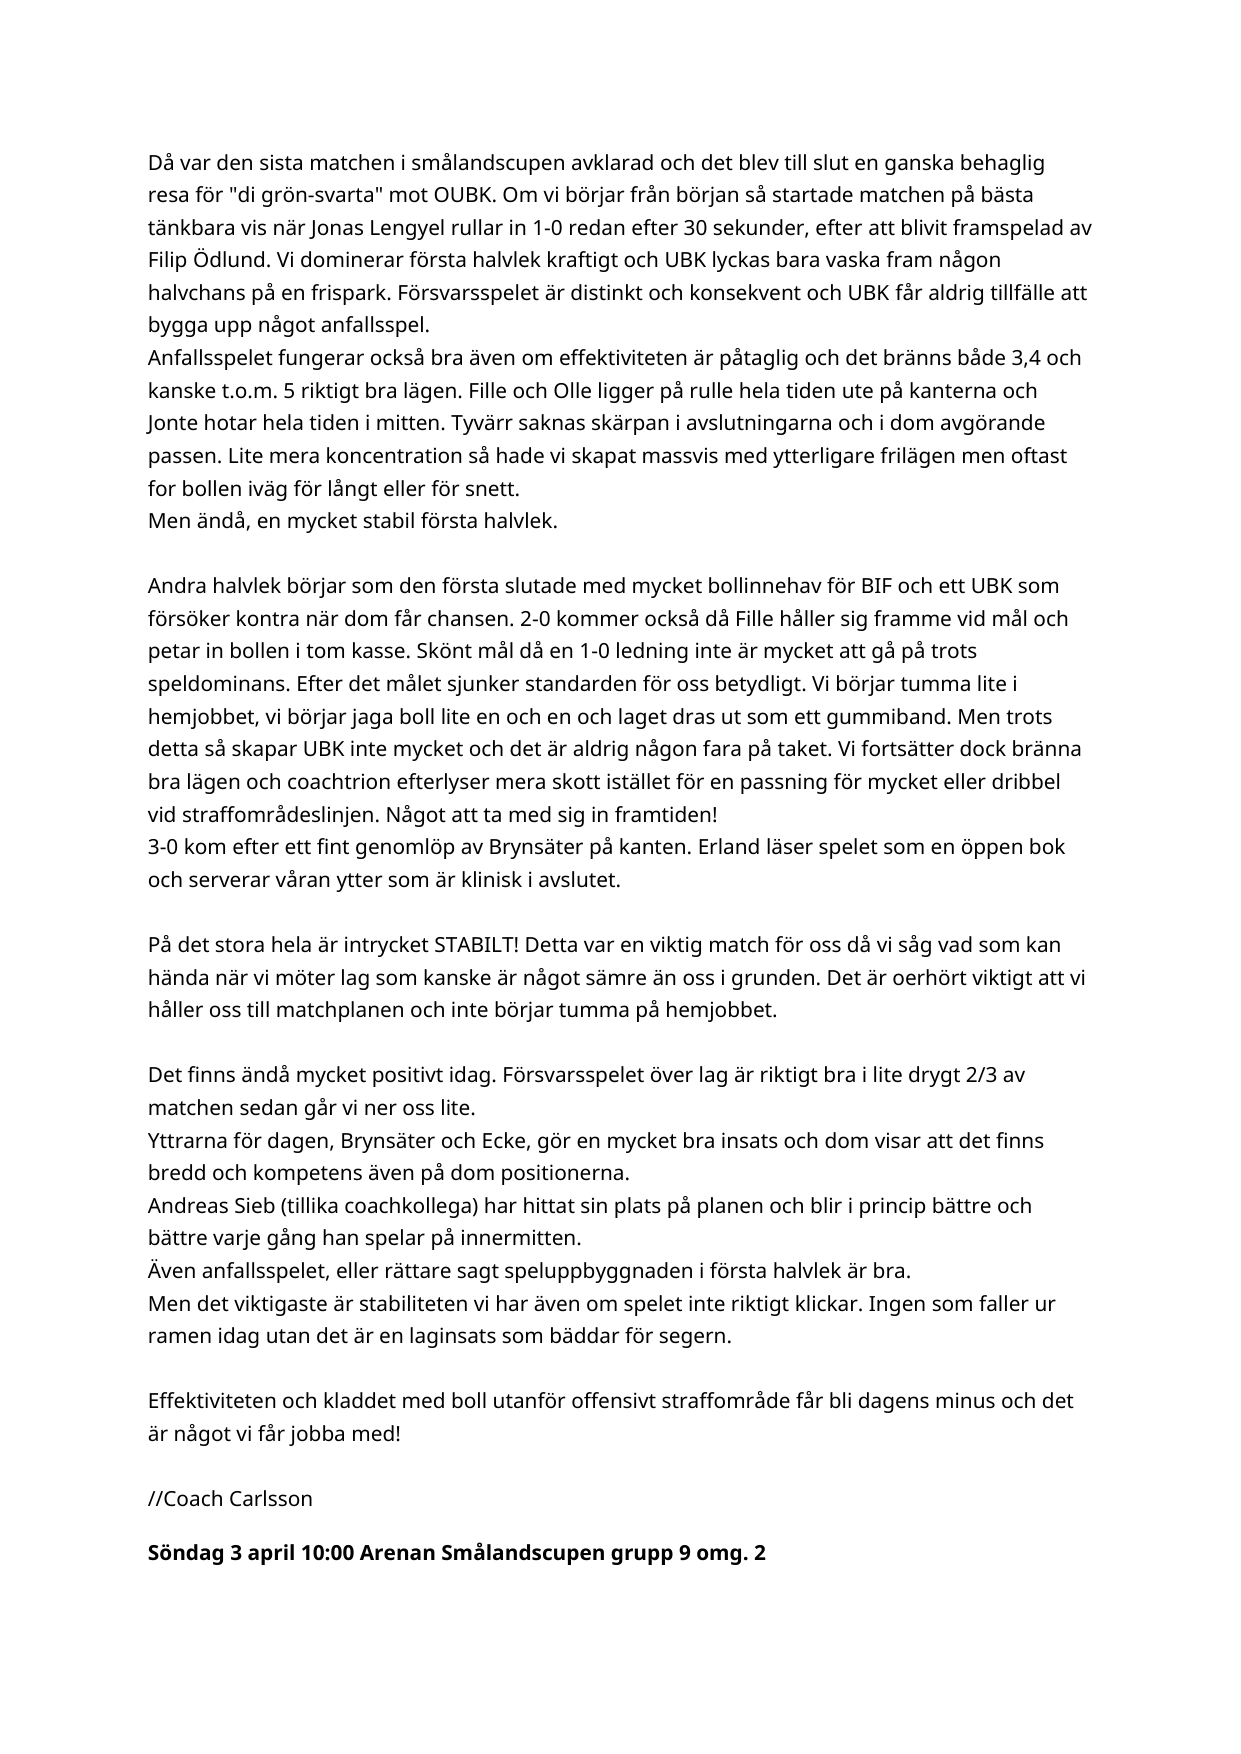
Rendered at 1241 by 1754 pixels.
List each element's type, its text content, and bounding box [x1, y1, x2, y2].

text Söndag 3 april 10:00 Arenan Smålandscupen grupp 9 omg. 2 [148, 1538, 1093, 1566]
text Då var den sista matchen i smålandscupen avklarad och det blev till slut en ganska behaglig resa för "di grön-svarta" mot OUBK. Om vi börjar från början så startade matchen på bästa tänkbara vis när Jonas Lengyel rullar in 1-0 redan efter 30 sekunder, efter att blivit framspelad av Filip Ödlund. Vi dominerar första halvlek kraftigt och UBK lyckas bara vaska fram någon halvchans på en frispark. Försvarsspelet är distinkt och konsekvent och UBK får aldrig tillfälle att bygga upp något anfallsspel. Anfallsspelet fungerar också bra även om effektiviteten är påtaglig och det bränns både 3,4 och kanske t.o.m. 5 riktigt bra lägen. Fille och Olle ligger på rulle hela tiden ute på kanterna och Jonte hotar hela tiden i mitten. Tyvärr saknas skärpan i avslutningarna och i dom avgörande passen. Lite mera koncentration så hade vi skapat massvis med ytterligare frilägen men oftast for bollen iväg för långt eller för snett. Men ändå, en mycket stabil första halvlek. Andra halvlek börjar som den första slutade med mycket bollinnehav för BIF och ett UBK som försöker kontra när dom får chansen. 2-0 kommer också då Fille håller sig framme vid mål och petar in bollen i tom kasse. Skönt mål då en 1-0 ledning inte är mycket att gå på trots speldominans. Efter det målet sjunker standarden för oss betydligt. Vi börjar tumma lite i hemjobbet, vi börjar jaga boll lite en och en och laget dras ut som ett gummiband. Men trots detta så skapar UBK inte mycket och det är aldrig någon fara på taket. Vi fortsätter dock bränna bra lägen och coachtrion efterlyser mera skott istället för en passning för mycket eller dribbel vid straffområdeslinjen. Något att ta med sig in framtiden! 3-0 kom efter ett fint genomlöp av Brynsäter på kanten. Erland läser spelet som en öppen bok och serverar våran ytter som är klinisk i avslutet. På det stora hela är intrycket STABILT! Detta var en viktig match för oss då vi såg vad som kan hända när vi möter lag som kanske är något sämre än oss i grunden. Det är oerhört viktigt att vi håller oss till matchplanen och inte börjar tumma på hemjobbet. Det finns ändå mycket positivt idag. Försvarsspelet över lag är riktigt bra i lite drygt 2/3 av matchen sedan går vi ner oss lite. Yttrarna för dagen, Brynsäter och Ecke, gör en mycket bra insats och dom visar att det finns bredd och kompetens även på dom positionerna. Andreas Sieb (tillika coachkollega) har hittat sin plats på planen och blir i princip bättre och bättre varje gång han spelar på innermitten. Även anfallsspelet, eller rättare sagt speluppbyggnaden i första halvlek är bra. Men det viktigaste är stabiliteten vi har även om spelet inte riktigt klickar. Ingen som faller ur ramen idag utan det är en laginsats som bäddar för segern. Effektiviteten och kladdet med boll utanför offensivt straffområde får bli dagens minus och det är något vi får jobba med! //Coach Carlsson [148, 148, 1093, 1513]
